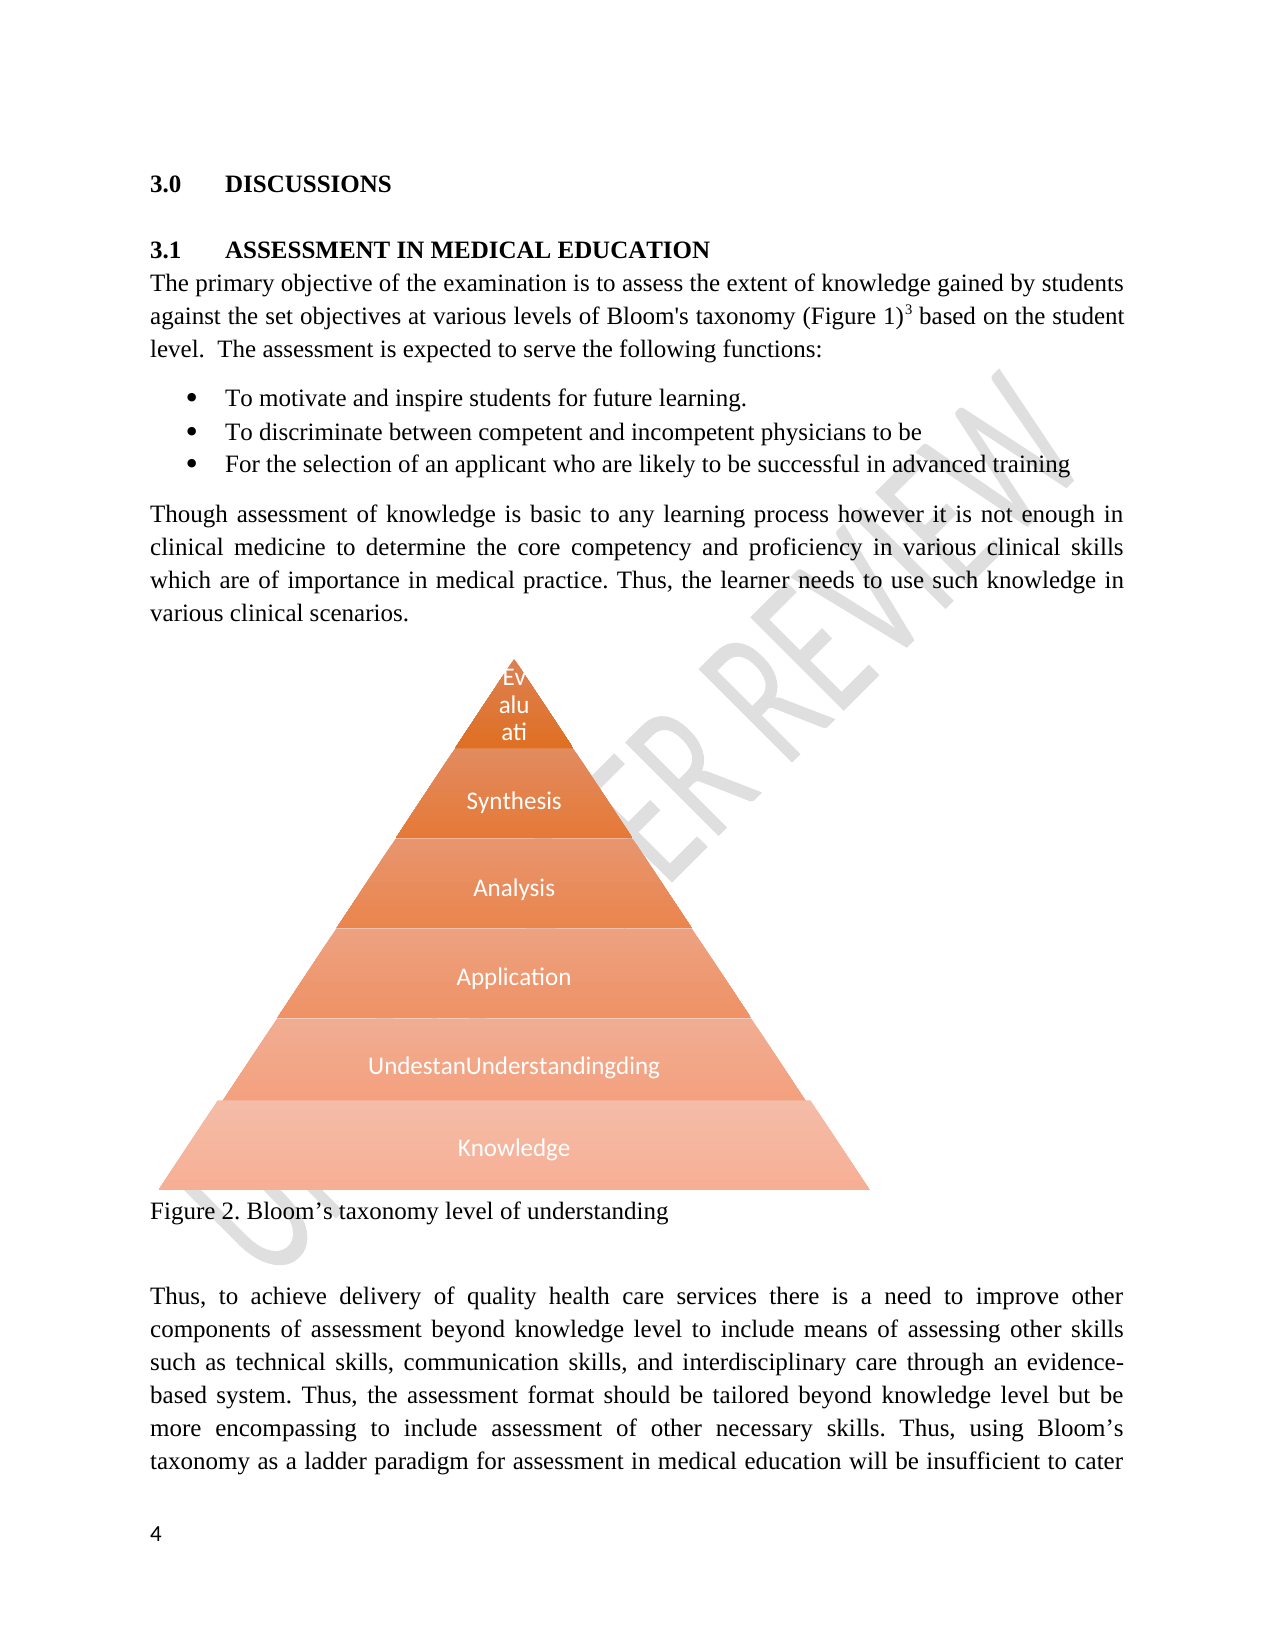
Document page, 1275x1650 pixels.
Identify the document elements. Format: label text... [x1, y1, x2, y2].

list To discriminate between competent and incompetent physicians to be [187, 417, 1125, 445]
list For the selection of an applicant who are likely to be successful in advanced training [187, 449, 1125, 478]
text 3.0 DISCUSSIONS [150, 169, 1125, 197]
text 3.1 ASSESSMENT IN MEDICAL EDUCATION [150, 235, 1125, 263]
list To motivate and inspire students for future learning. [187, 383, 1125, 412]
text The primary objective of the examination is to assess the extent of knowledge gained by students against the set objectives at various levels of Bloom's taxonomy (Figure 1)3 based on the student level. The assessment is expected to serve the following functions: [150, 268, 1125, 363]
text Figure 2. Bloom’s taxonomy level of understanding [150, 1196, 1125, 1225]
text Though assessment of knowledge is basic to any learning process however it is not enough in clinical medicine to determine the core competency and proficiency in various clinical skills which are of importance in medical practice. Thus, the learner needs to use such knowledge in various clinical scenarios. [150, 499, 1125, 627]
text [150, 1281, 1125, 1475]
